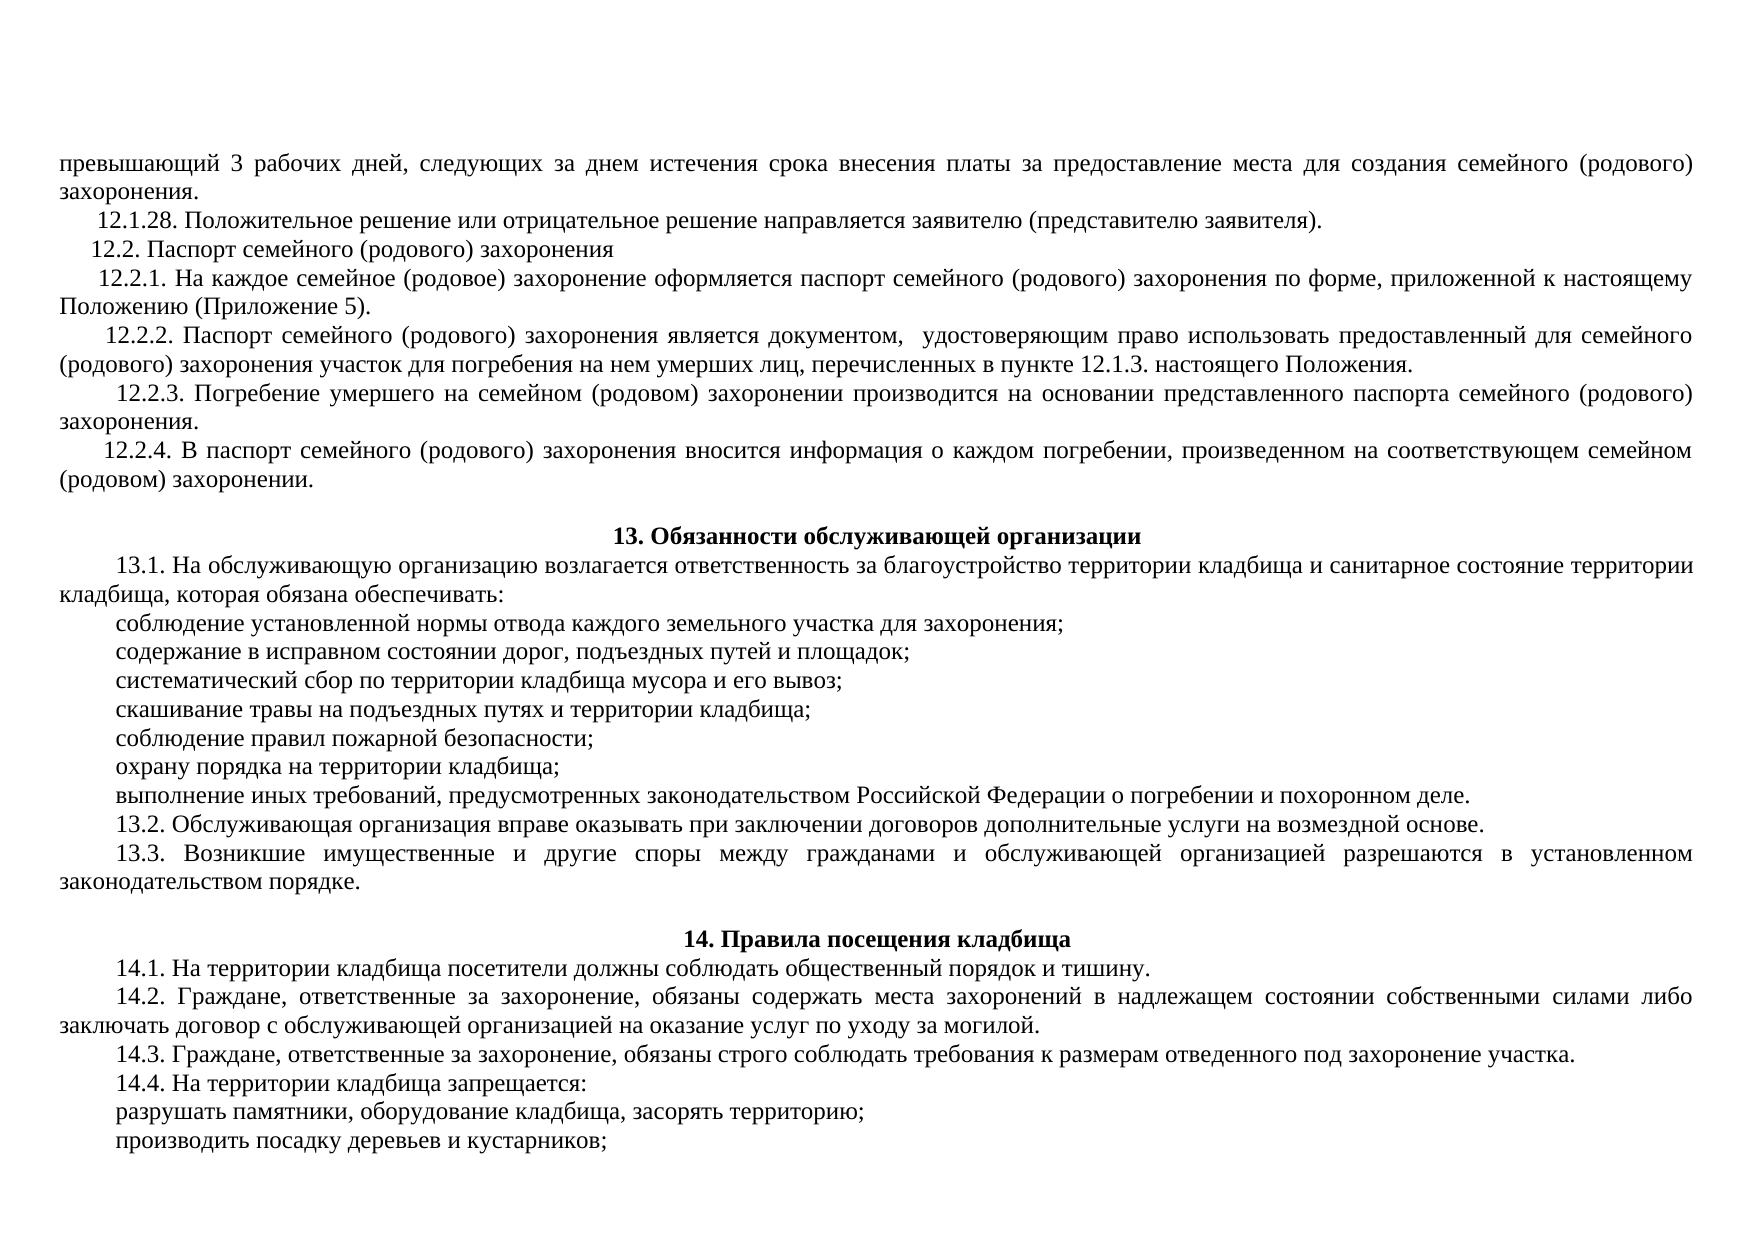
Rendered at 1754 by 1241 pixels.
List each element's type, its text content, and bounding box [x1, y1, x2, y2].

text 13.3. Возникшие имущественные и другие споры между гражданами и обслуживающей организацией разрешаются в установленном законодательством порядке. [59, 838, 1695, 895]
text скашивание травы на подъездных путях и территории кладбища; [59, 694, 1695, 723]
text 14. Правила посещения кладбища [59, 924, 1695, 953]
text разрушать памятники, оборудование кладбища, засорять территорию; [59, 1096, 1695, 1125]
text 12.2.3. Погребение умершего на семейном (родовом) захоронении производится на основании представленного паспорта семейного (родового) захоронения. [59, 378, 1695, 435]
text 13.2. Обслуживающая организация вправе оказывать при заключении договоров дополнительные услуги на возмездной основе. [59, 809, 1695, 838]
text производить посадку деревьев и кустарников; [59, 1125, 1695, 1154]
text 14.4. На территории кладбища запрещается: [59, 1068, 1695, 1096]
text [59, 148, 1695, 234]
text 12.2.4. В паспорт семейного (родового) захоронения вносится информация о каждом погребении, произведенном на соответствующем семейном (родовом) захоронении. [59, 435, 1695, 493]
text 13. Обязанности обслуживающей организации [59, 521, 1695, 550]
text 12.2. Паспорт семейного (родового) захоронения [59, 234, 1695, 263]
text соблюдение правил пожарной безопасности; [59, 723, 1695, 751]
text 12.2.2. Паспорт семейного (родового) захоронения является документом, удостоверяющим право использовать предоставленный для семейного (родового) захоронения участок для погребения на нем умерших лиц, перечисленных в пункте 12.1.3. настоящего Положения. [59, 320, 1695, 378]
text содержание в исправном состоянии дорог, подъездных путей и площадок; [59, 636, 1695, 665]
text 14.3. Граждане, ответственные за захоронение, обязаны строго соблюдать требования к размерам отведенного под захоронение участка. [59, 1039, 1695, 1068]
text систематический сбор по территории кладбища мусора и его вывоз; [59, 665, 1695, 694]
text выполнение иных требований, предусмотренных законодательством Российской Федерации о погребении и похоронном деле. [59, 780, 1695, 809]
text соблюдение установленной нормы отвода каждого земельного участка для захоронения; [59, 608, 1695, 636]
text 14.2. Граждане, ответственные за захоронение, обязаны содержать места захоронений в надлежащем состоянии собственными силами либо заключать договор с обслуживающей организацией на оказание услуг по уходу за могилой. [59, 981, 1695, 1039]
text охрану порядка на территории кладбища; [59, 751, 1695, 780]
text 14.1. На территории кладбища посетители должны соблюдать общественный порядок и тишину. [59, 953, 1695, 981]
text 12.2.1. На каждое семейное (родовое) захоронение оформляется паспорт семейного (родового) захоронения по форме, приложенной к настоящему Положению (Приложение 5). [59, 263, 1695, 320]
text 13.1. На обслуживающую организацию возлагается ответственность за благоустройство территории кладбища и санитарное состояние территории кладбища, которая обязана обеспечивать: [59, 550, 1695, 608]
